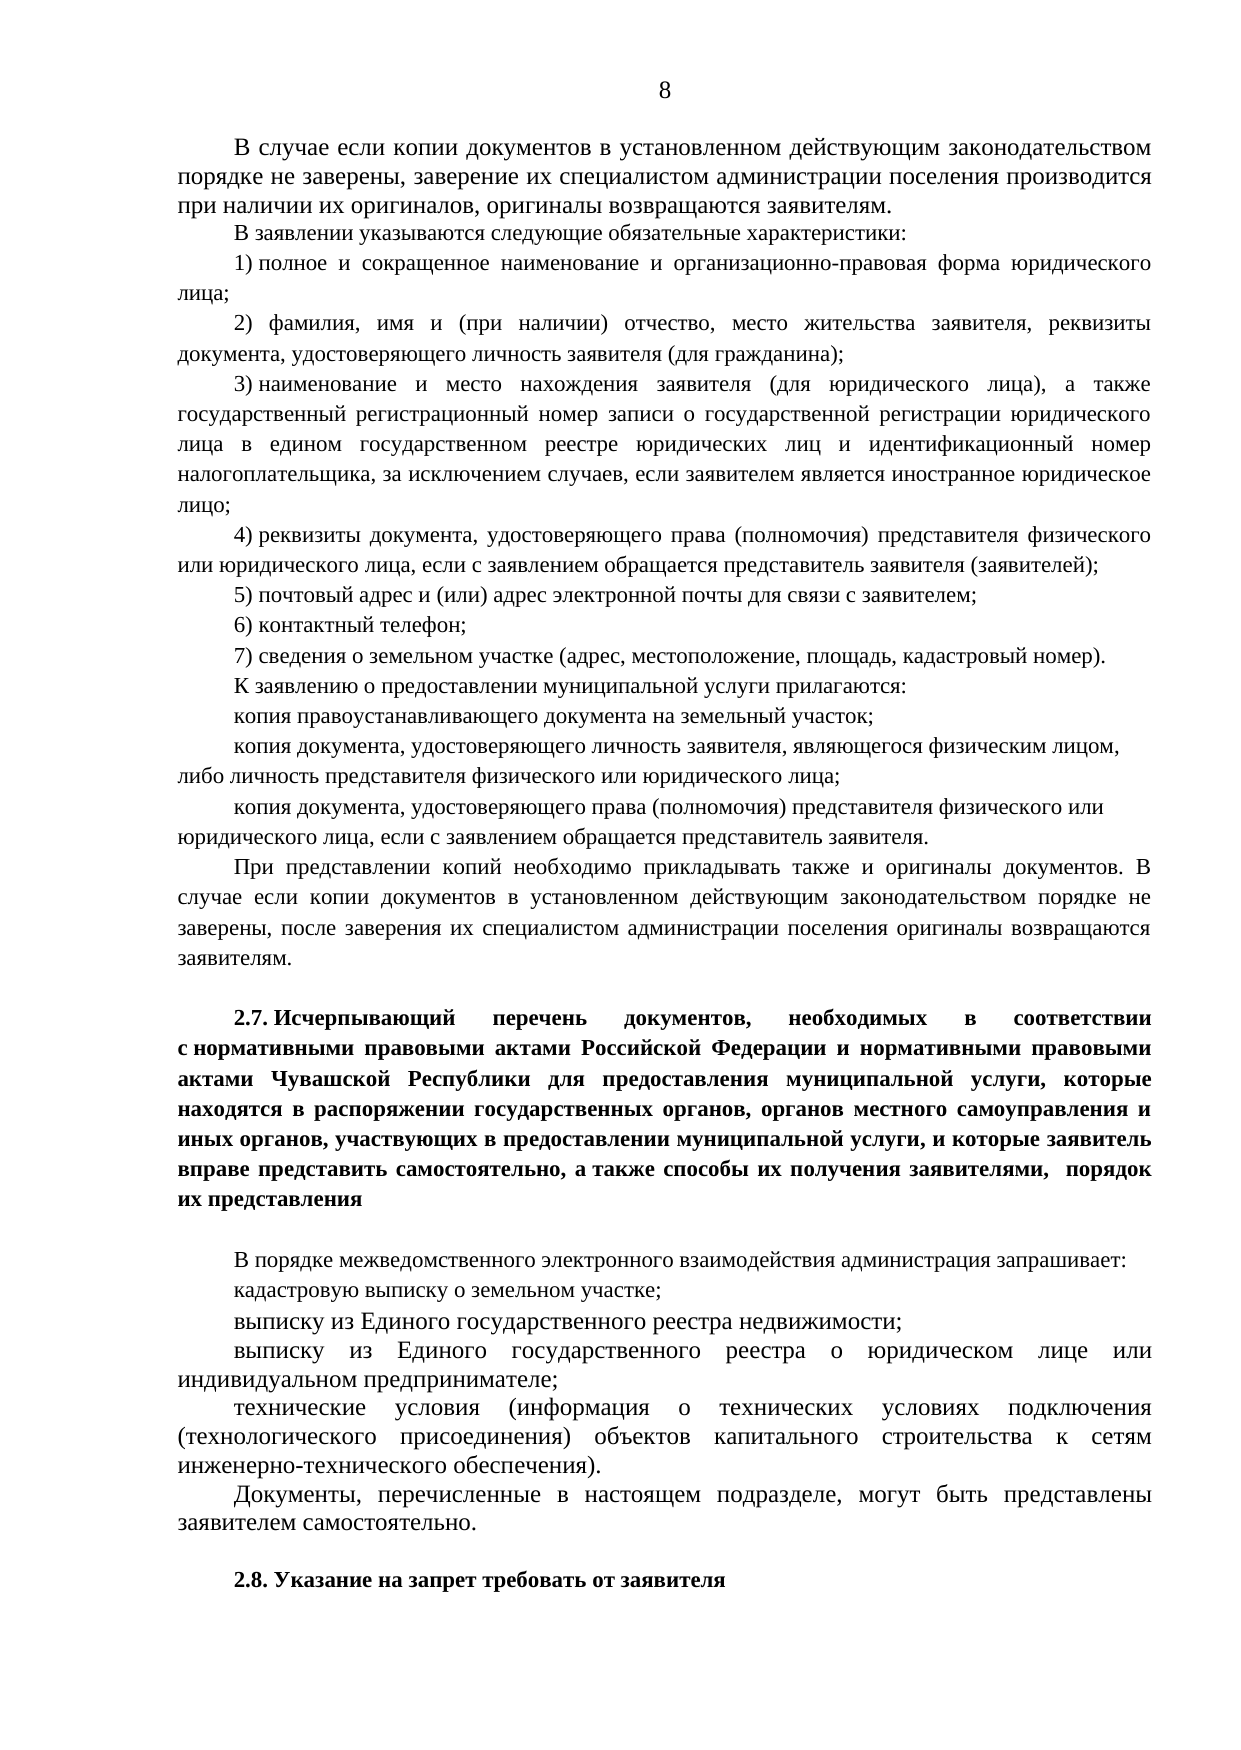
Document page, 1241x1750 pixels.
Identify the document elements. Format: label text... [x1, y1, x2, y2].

text выписку из Единого государственного реестра недвижимости; [177, 1306, 1152, 1335]
text 2) фамилия, имя и (при наличии) отчество, место жительства заявителя, реквизиты документа, удостоверяющего личность заявителя (для гражданина); [177, 309, 1152, 366]
text выписку из Единого государственного реестра о юридическом лице или индивидуальном предпринимателе; [177, 1335, 1152, 1392]
text В заявлении указываются следующие обязательные характеристики: [177, 219, 1152, 245]
text 5) почтовый адрес и (или) адрес электронной почты для связи с заявителем; [177, 581, 1152, 608]
text 2.8. Указание на запрет требовать от заявителя [177, 1566, 1152, 1593]
text 7) сведения о земельном участке (адрес, местоположение, площадь, кадастровый номер). [177, 642, 1152, 668]
text При представлении копий необходимо прикладывать также и оригиналы документов. В случае если копии документов в установленном действующим законодательством порядке не заверены, после заверения их специалистом администрации поселения оригиналы возвращаются заявителям. [177, 853, 1152, 970]
text В случае если копии документов в установленном действующим законодательством порядке не заверены, заверение их специалистом администрации поселения производится при наличии их оригиналов, оригиналы возвращаются заявителям. [177, 132, 1152, 219]
text технические условия (информация о технических условиях подключения (технологического присоединения) объектов капитального строительства к сетям инженерно-технического обеспечения). [177, 1392, 1152, 1479]
text 1) полное и сокращенное наименование и организационно-правовая форма юридического лица; [177, 249, 1152, 306]
text Документы, перечисленные в настоящем подразделе, могут быть представлены заявителем самостоятельно. [177, 1479, 1152, 1536]
text копия документа, удостоверяющего личность заявителя, являющегося физическим лицом, либо личность представителя физического или юридического лица; [177, 732, 1152, 789]
text К заявлению о предоставлении муниципальной услуги прилагаются: [177, 672, 1152, 698]
text В порядке межведомственного электронного взаимодействия администрация запрашивает: [177, 1246, 1152, 1272]
text 6) контактный телефон; [177, 611, 1152, 638]
text 4) реквизиты документа, удостоверяющего права (полномочия) представителя физического или юридического лица, если с заявлением обращается представитель заявителя (заявителей); [177, 521, 1152, 577]
text 2.7. Исчерпывающий перечень документов, необходимых в соответствии с нормативными правовыми актами Российской Федерации и нормативными правовыми актами Чувашской Республики для предоставления муниципальной услуги, которые находятся в распоряжении государственных органов, органов местного самоуправления и иных органов, участвующих в предоставлении муниципальной услуги, и которые заявитель вправе представить самостоятельно, а также способы их получения заявителями, порядок их представления [177, 1004, 1152, 1212]
text копия документа, удостоверяющего права (полномочия) представителя физического или юридического лица, если с заявлением обращается представитель заявителя. [177, 793, 1152, 849]
text копия правоустанавливающего документа на земельный участок; [177, 702, 1152, 728]
text 3) наименование и место нахождения заявителя (для юридического лица), а также государственный регистрационный номер записи о государственной регистрации юридического лица в едином государственном реестре юридических лиц и идентификационный номер налогоплательщика, за исключением случаев, если заявителем является иностранное юридическое лицо; [177, 370, 1152, 517]
text кадастровую выписку о земельном участке; [177, 1276, 1152, 1302]
